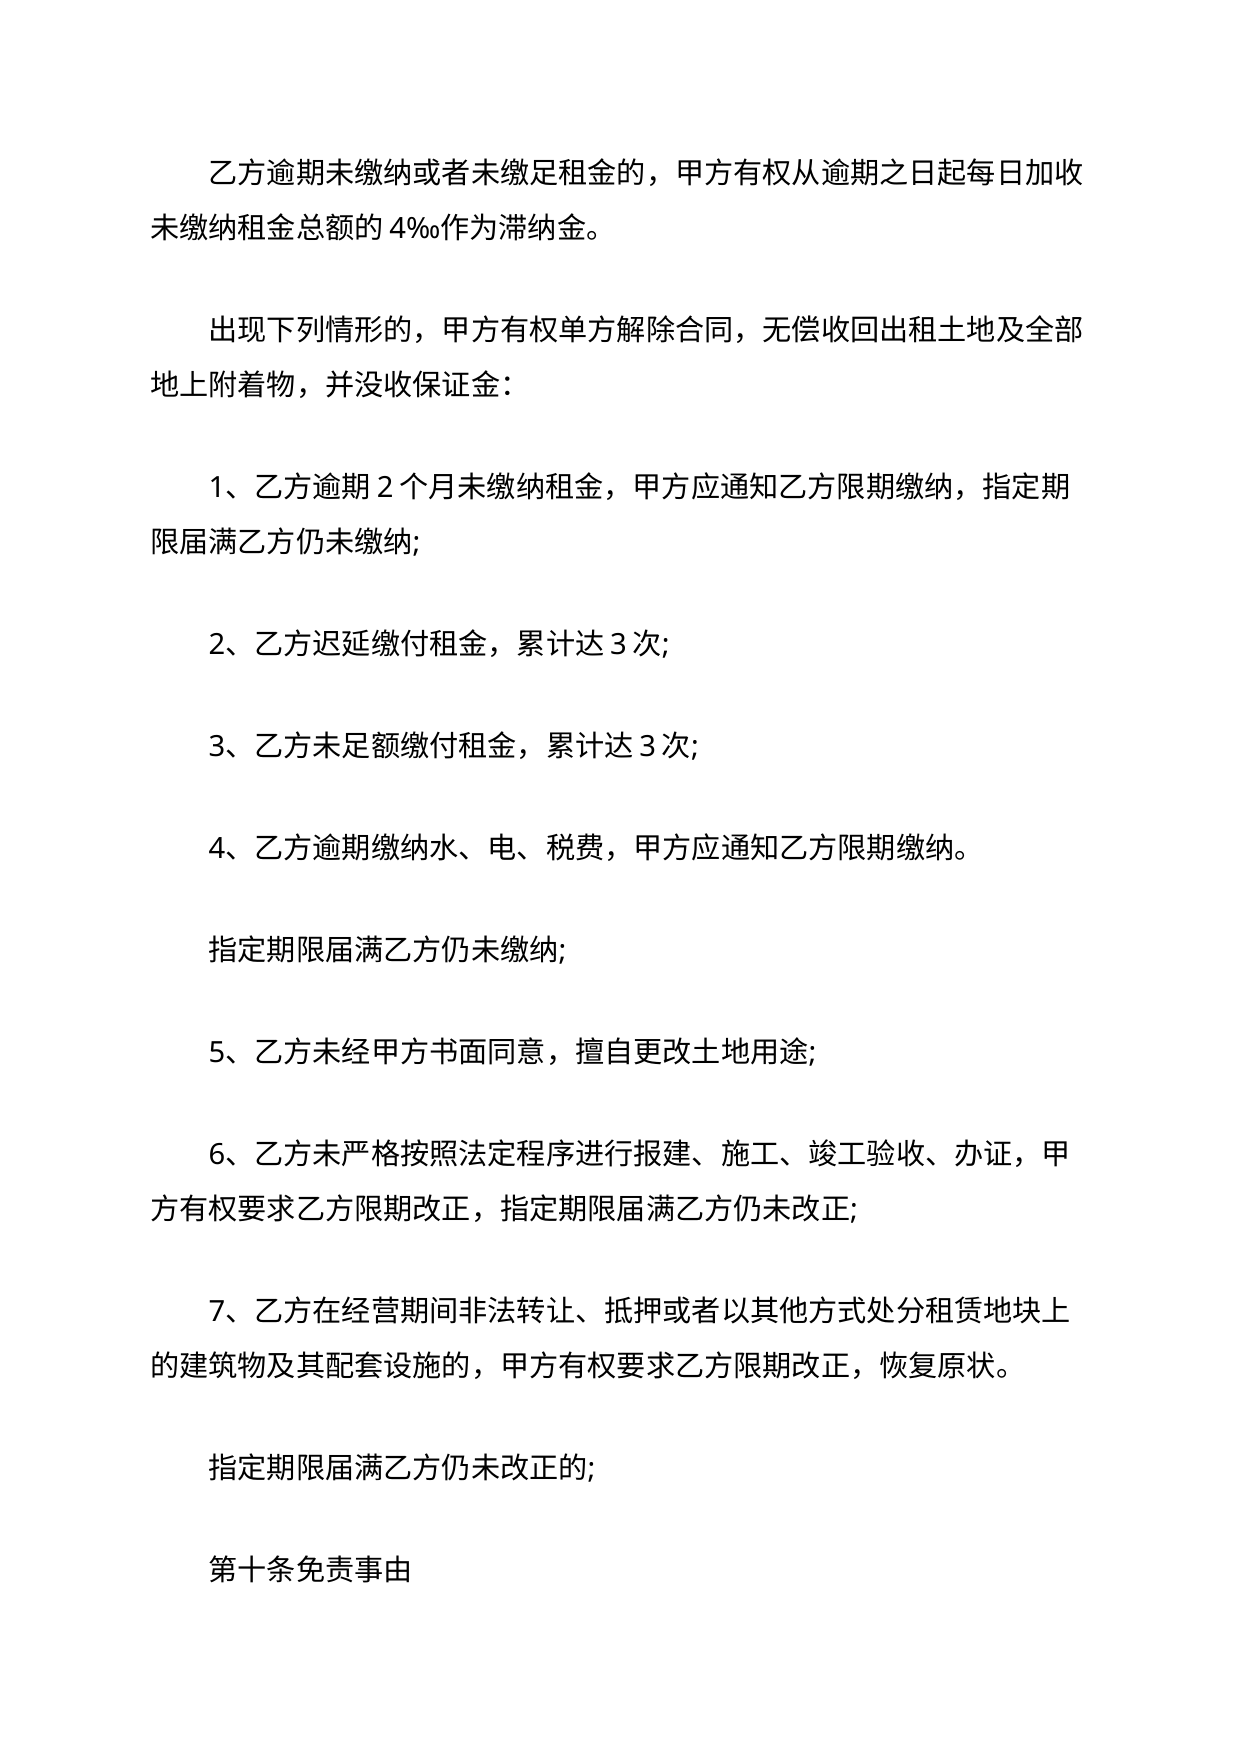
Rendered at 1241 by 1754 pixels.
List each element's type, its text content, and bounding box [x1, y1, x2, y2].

text 7、乙方在经营期间非法转让、抵押或者以其他方式处分租赁地块上的建筑物及其配套设施的，甲方有权要求乙方限期改正，恢复原状。 [150, 1287, 1090, 1385]
text 4、乙方逾期缴纳水、电、税费，甲方应通知乙方限期缴纳。 [150, 824, 1090, 867]
text 出现下列情形的，甲方有权单方解除合同，无偿收回出租土地及全部地上附着物，并没收保证金： [150, 307, 1090, 404]
text 6、乙方未严格按照法定程序进行报建、施工、竣工验收、办证，甲方有权要求乙方限期改正，指定期限届满乙方仍未改正; [150, 1130, 1090, 1228]
text 2、乙方迟延缴付租金，累计达3次; [150, 621, 1090, 663]
text 第十条免责事由 [150, 1546, 1090, 1588]
text 乙方逾期未缴纳或者未缴足租金的，甲方有权从逾期之日起每日加收未缴纳租金总额的4‰作为滞纳金。 [150, 150, 1090, 247]
text 1、乙方逾期2个月未缴纳租金，甲方应通知乙方限期缴纳，指定期限届满乙方仍未缴纳; [150, 463, 1090, 561]
text 3、乙方未足额缴付租金，累计达3次; [150, 722, 1090, 765]
text 指定期限届满乙方仍未缴纳; [150, 926, 1090, 969]
text 指定期限届满乙方仍未改正的; [150, 1444, 1090, 1487]
text 5、乙方未经甲方书面同意，擅自更改土地用途; [150, 1028, 1090, 1071]
